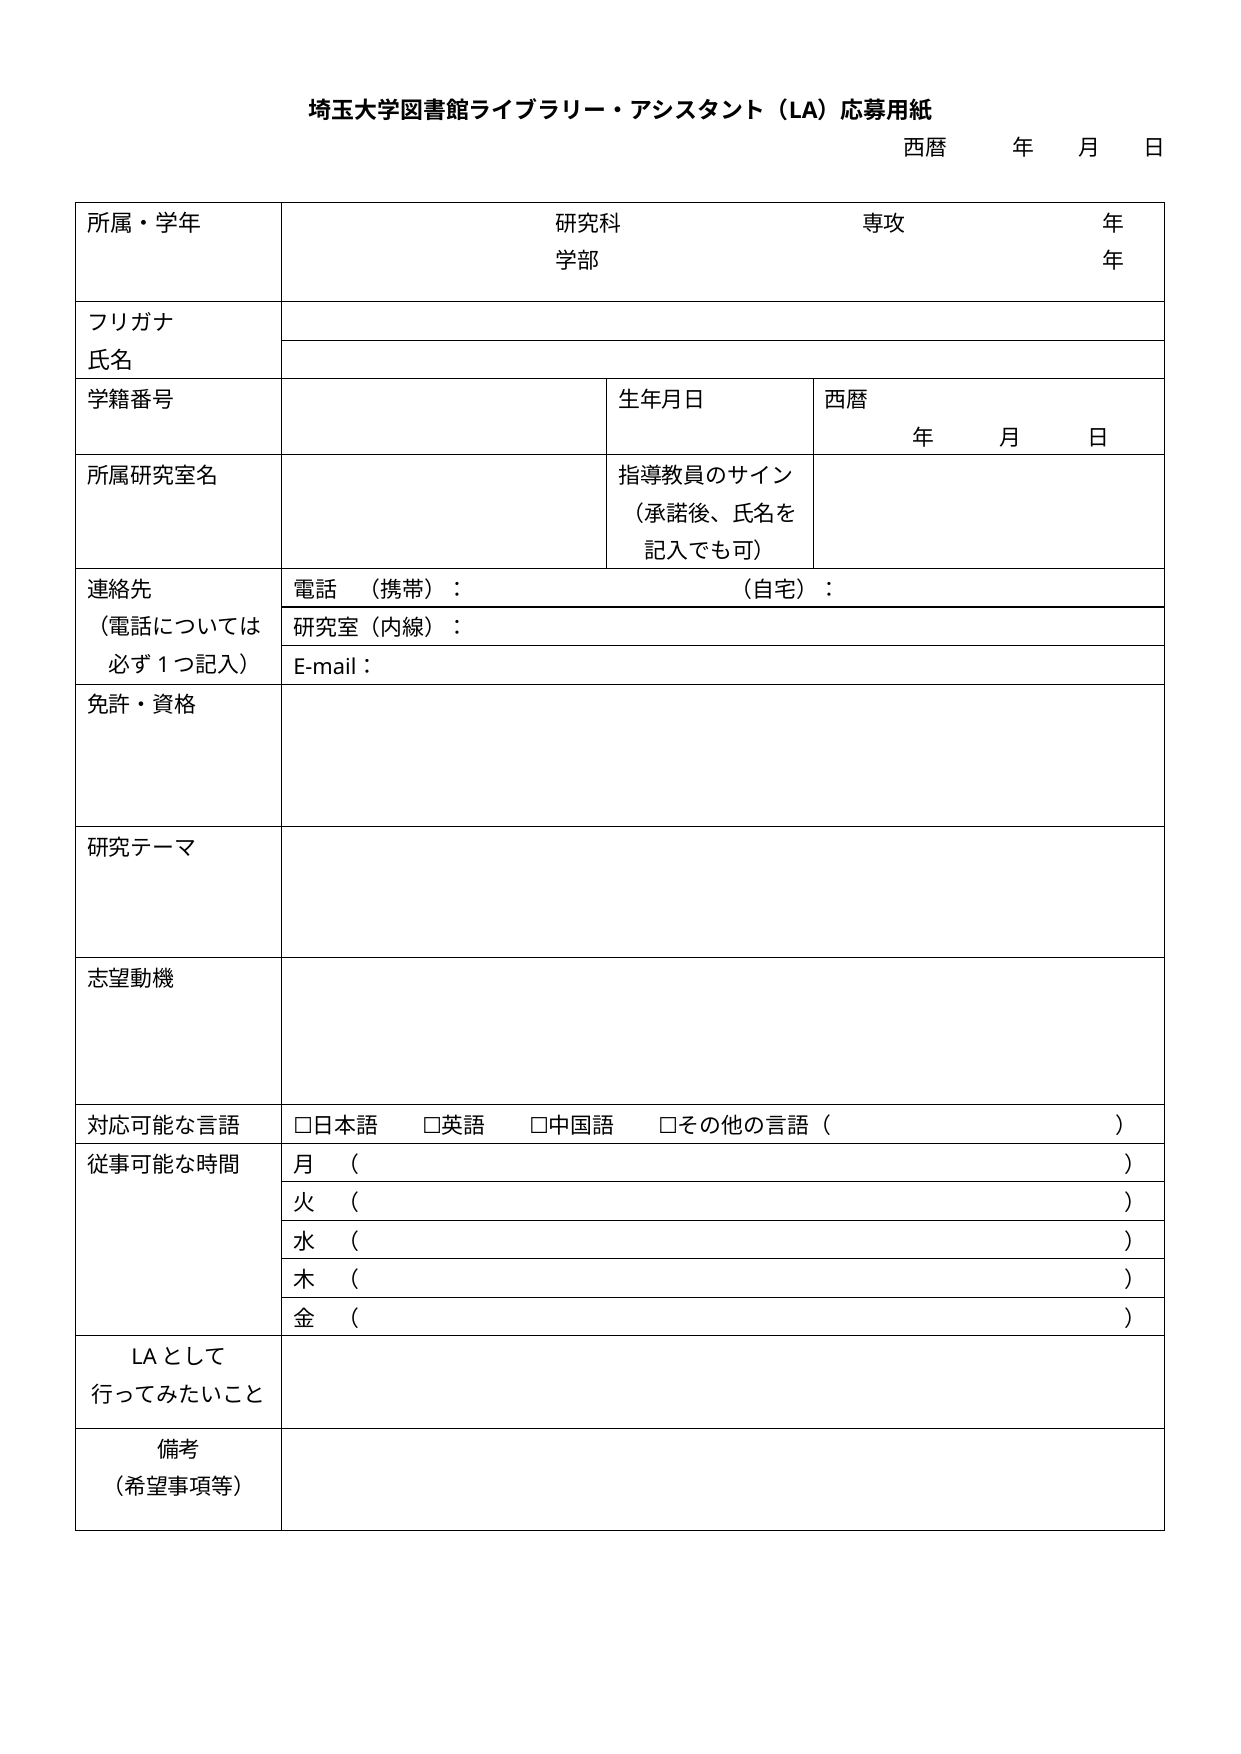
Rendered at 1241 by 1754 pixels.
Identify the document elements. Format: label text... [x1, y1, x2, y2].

table_cell [282, 341, 1164, 378]
table_cell 研究テーマ [76, 827, 281, 957]
table_cell [282, 958, 1164, 1104]
table_cell [282, 302, 1164, 340]
table_cell 金 （ ） [282, 1298, 1164, 1335]
table_cell 研究室（内線）： [282, 608, 1164, 645]
table_cell 免許・資格 [76, 685, 281, 826]
table_cell 所属研究室名 [76, 455, 281, 568]
text 西暦 年 月 日 [75, 127, 1165, 164]
table_cell 備考 （希望事項等） [76, 1429, 281, 1530]
table_header 所属・学年 [76, 203, 281, 301]
table_cell フリガナ 氏名 [76, 302, 281, 378]
table_cell [282, 455, 606, 568]
table_cell 日本語 英語 中国語 その他の言語（ ） [282, 1105, 1164, 1143]
table_cell [282, 1429, 1164, 1530]
table_cell 生年月日 [607, 379, 813, 454]
text 埼玉大学図書館ライブラリー・アシスタント（LA）応募用紙 [75, 89, 1165, 127]
table_cell 火 （ ） [282, 1182, 1164, 1220]
table_cell 学籍番号 [76, 379, 281, 454]
table_cell E-mail： [282, 646, 1164, 683]
table_cell 木 （ ） [282, 1259, 1164, 1297]
table_header 研究科 専攻 年 学部 年 [282, 203, 1164, 301]
table_cell 従事可能な時間 [76, 1144, 281, 1335]
table_cell 対応可能な言語 [76, 1105, 281, 1143]
table_cell [282, 379, 606, 454]
table_cell 志望動機 [76, 958, 281, 1104]
table_cell [814, 455, 1164, 568]
table_cell 水 （ ） [282, 1221, 1164, 1258]
table_cell 指導教員のサイン （承諾後、氏名を 記入でも可） [607, 455, 813, 568]
table_cell 西暦 年 月 日 [814, 379, 1164, 454]
table_cell 電話 （携帯）： （自宅）： [282, 569, 1164, 606]
table_cell LAとして 行ってみたいこと [76, 1336, 281, 1428]
table_cell 連絡先 （電話については 必ず1つ記入） [76, 569, 281, 683]
table_cell [282, 1336, 1164, 1428]
table_cell [282, 685, 1164, 826]
table_cell [282, 827, 1164, 957]
table_cell 月 （ ） [282, 1144, 1164, 1181]
